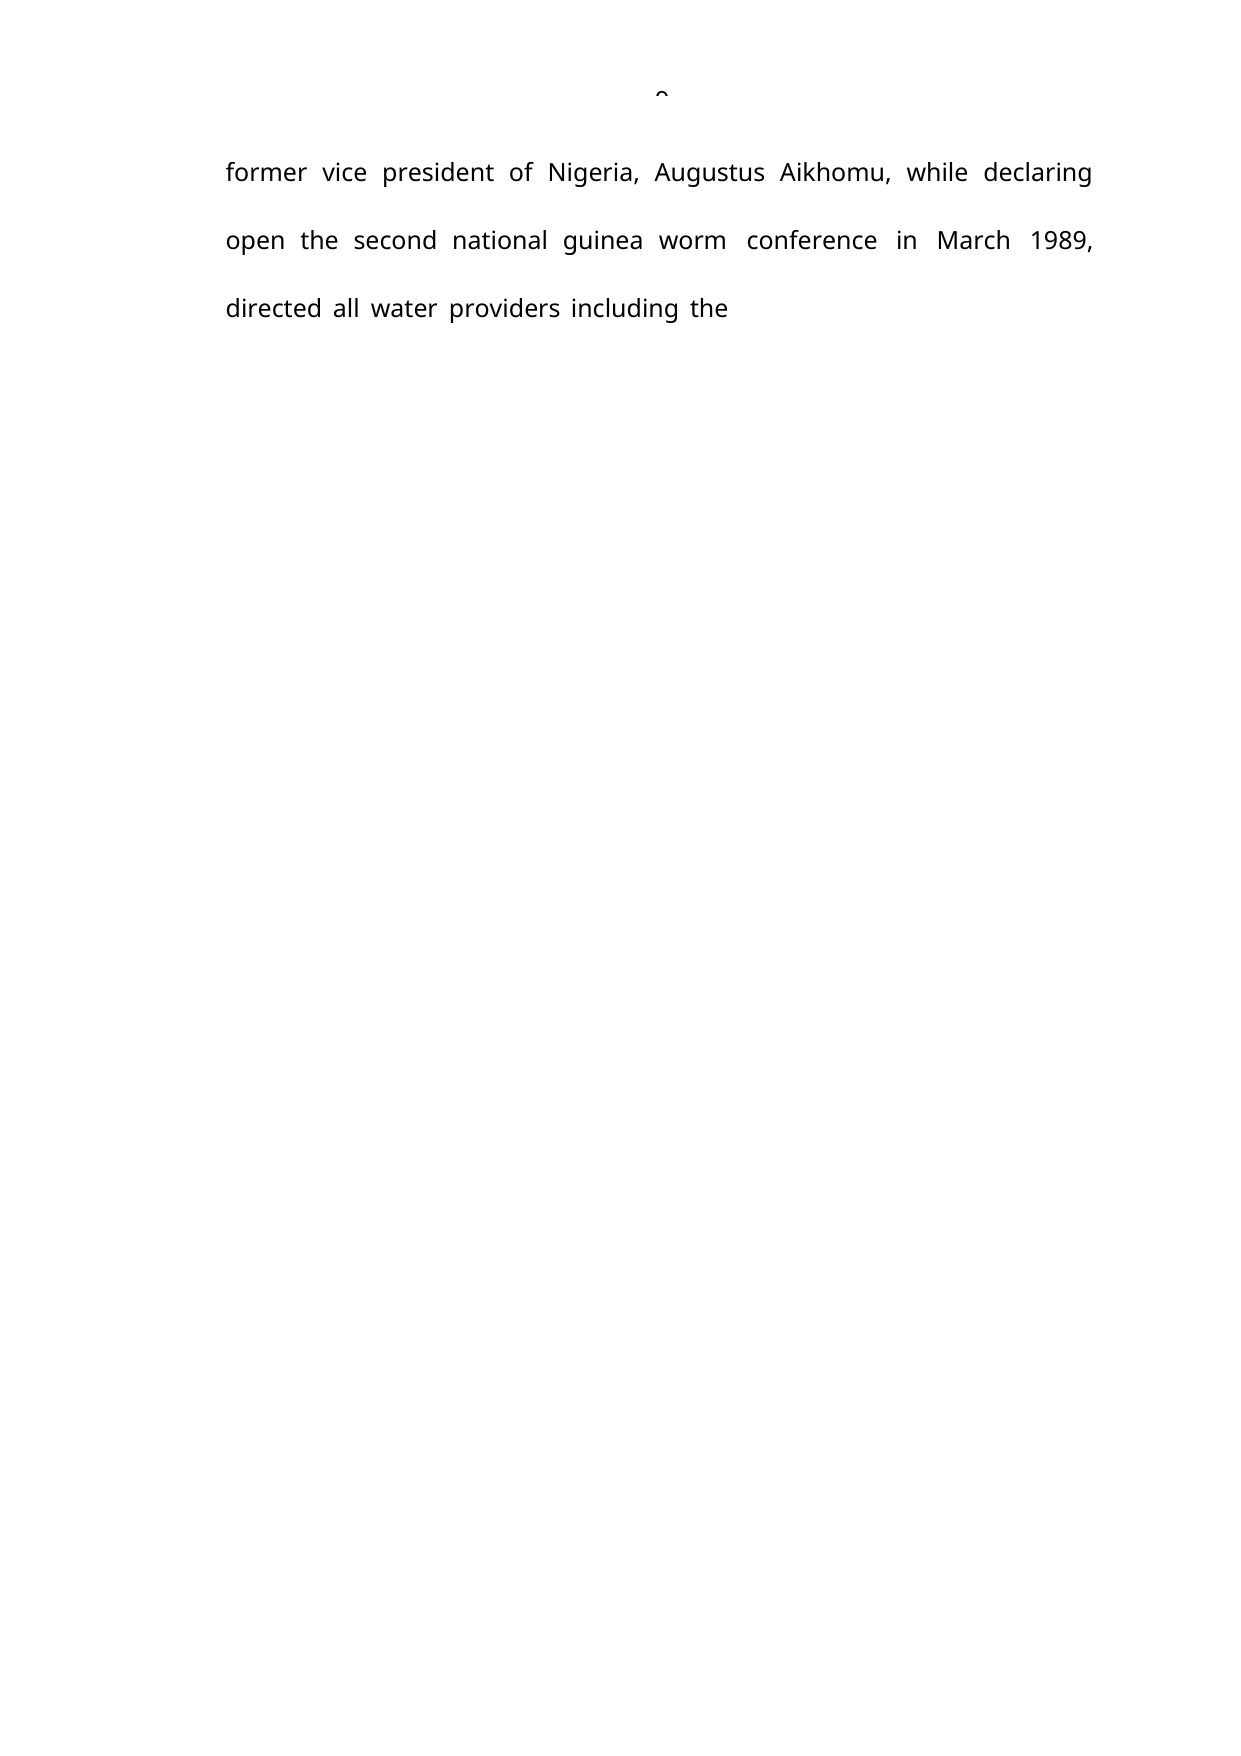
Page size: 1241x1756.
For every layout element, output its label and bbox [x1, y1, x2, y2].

text [225, 154, 1093, 324]
